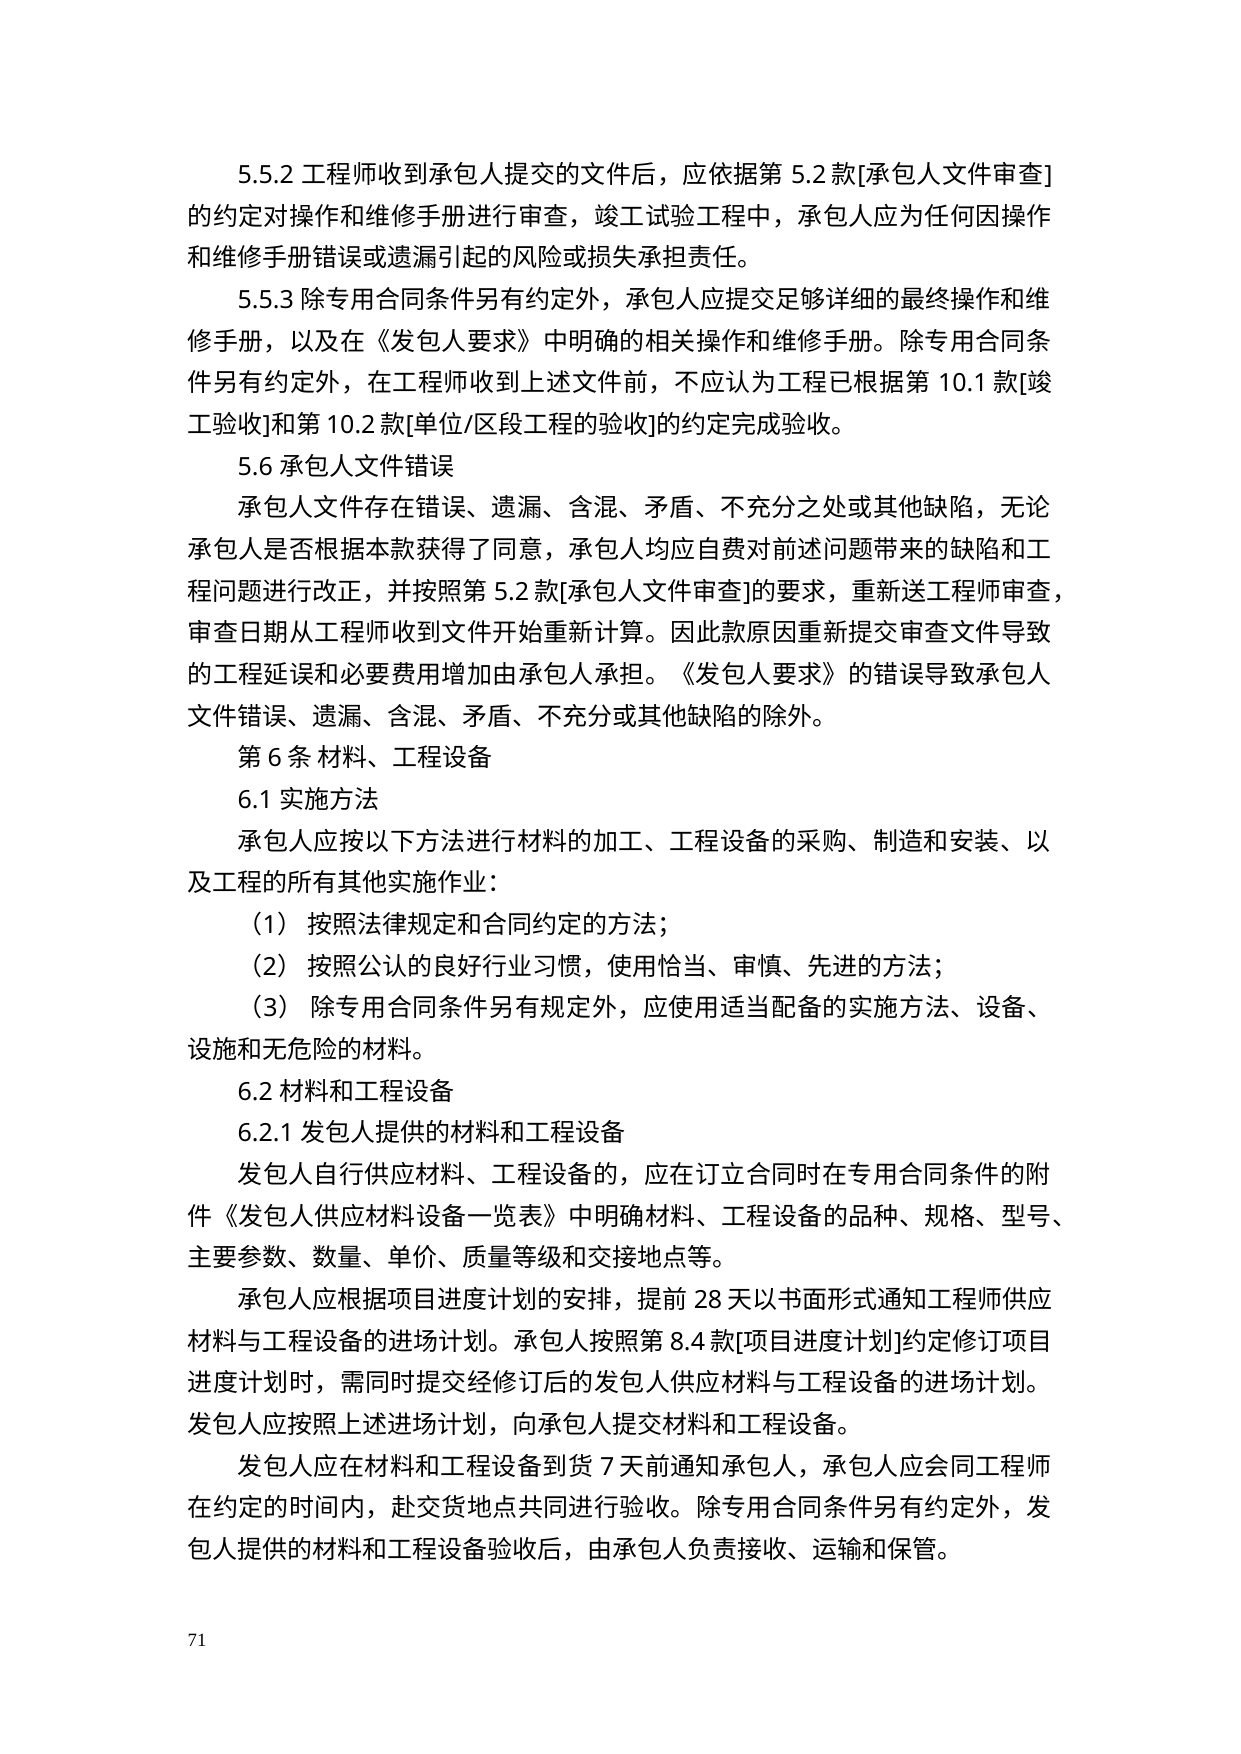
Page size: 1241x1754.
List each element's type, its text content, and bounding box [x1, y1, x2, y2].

text 承包人应按以下方法进行材料的加工、工程设备的采购、制造和安装、以及工程的所有其他实施作业： [187, 817, 1053, 900]
list 6.2.1 发包人提供的材料和工程设备 [187, 1108, 1053, 1150]
list 5.6 承包人文件错误 [187, 442, 1053, 483]
text 发包人自行供应材料、工程设备的，应在订立合同时在专用合同条件的附件《发包人供应材料设备一览表》中明确材料、工程设备的品种、规格、型号、主要参数、数量、单价、质量等级和交接地点等。 [187, 1150, 1053, 1275]
text 承包人文件存在错误、遗漏、含混、矛盾、不充分之处或其他缺陷，无论承包人是否根据本款获得了同意，承包人均应自费对前述问题带来的缺陷和工程问题进行改正，并按照第5.2款[承包人文件审查]的要求，重新送工程师审查，审查日期从工程师收到文件开始重新计算。因此款原因重新提交审查文件导致的工程延误和必要费用增加由承包人承担。《发包人要求》的错误导致承包人文件错误、遗漏、含混、矛盾、不充分或其他缺陷的除外。 [187, 483, 1053, 733]
list 6.1 实施方法 [187, 775, 1053, 817]
text （3） 除专用合同条件另有规定外，应使用适当配备的实施方法、设备、设施和无危险的材料。 [187, 983, 1053, 1067]
list 5.5.2 工程师收到承包人提交的文件后，应依据第5.2款[承包人文件审查]的约定对操作和维修手册进行审查，竣工试验工程中，承包人应为任何因操作和维修手册错误或遗漏引起的风险或损失承担责任。 [187, 150, 1053, 275]
text 发包人应在材料和工程设备到货7天前通知承包人，承包人应会同工程师在约定的时间内，赴交货地点共同进行验收。除专用合同条件另有约定外，发包人提供的材料和工程设备验收后，由承包人负责接收、运输和保管。 [187, 1442, 1053, 1567]
text （1） 按照法律规定和合同约定的方法； [187, 900, 1053, 942]
list 第6条 材料、工程设备 [187, 733, 1053, 775]
list 5.5.3 除专用合同条件另有约定外，承包人应提交足够详细的最终操作和维修手册，以及在《发包人要求》中明确的相关操作和维修手册。除专用合同条件另有约定外，在工程师收到上述文件前，不应认为工程已根据第10.1款[竣工验收]和第10.2款[单位/区段工程的验收]的约定完成验收。 [187, 275, 1053, 442]
text 承包人应根据项目进度计划的安排，提前28天以书面形式通知工程师供应材料与工程设备的进场计划。承包人按照第8.4款[项目进度计划]约定修订项目进度计划时，需同时提交经修订后的发包人供应材料与工程设备的进场计划。发包人应按照上述进场计划，向承包人提交材料和工程设备。 [187, 1275, 1053, 1442]
text （2） 按照公认的良好行业习惯，使用恰当、审慎、先进的方法； [187, 942, 1053, 983]
list 6.2 材料和工程设备 [187, 1067, 1053, 1108]
